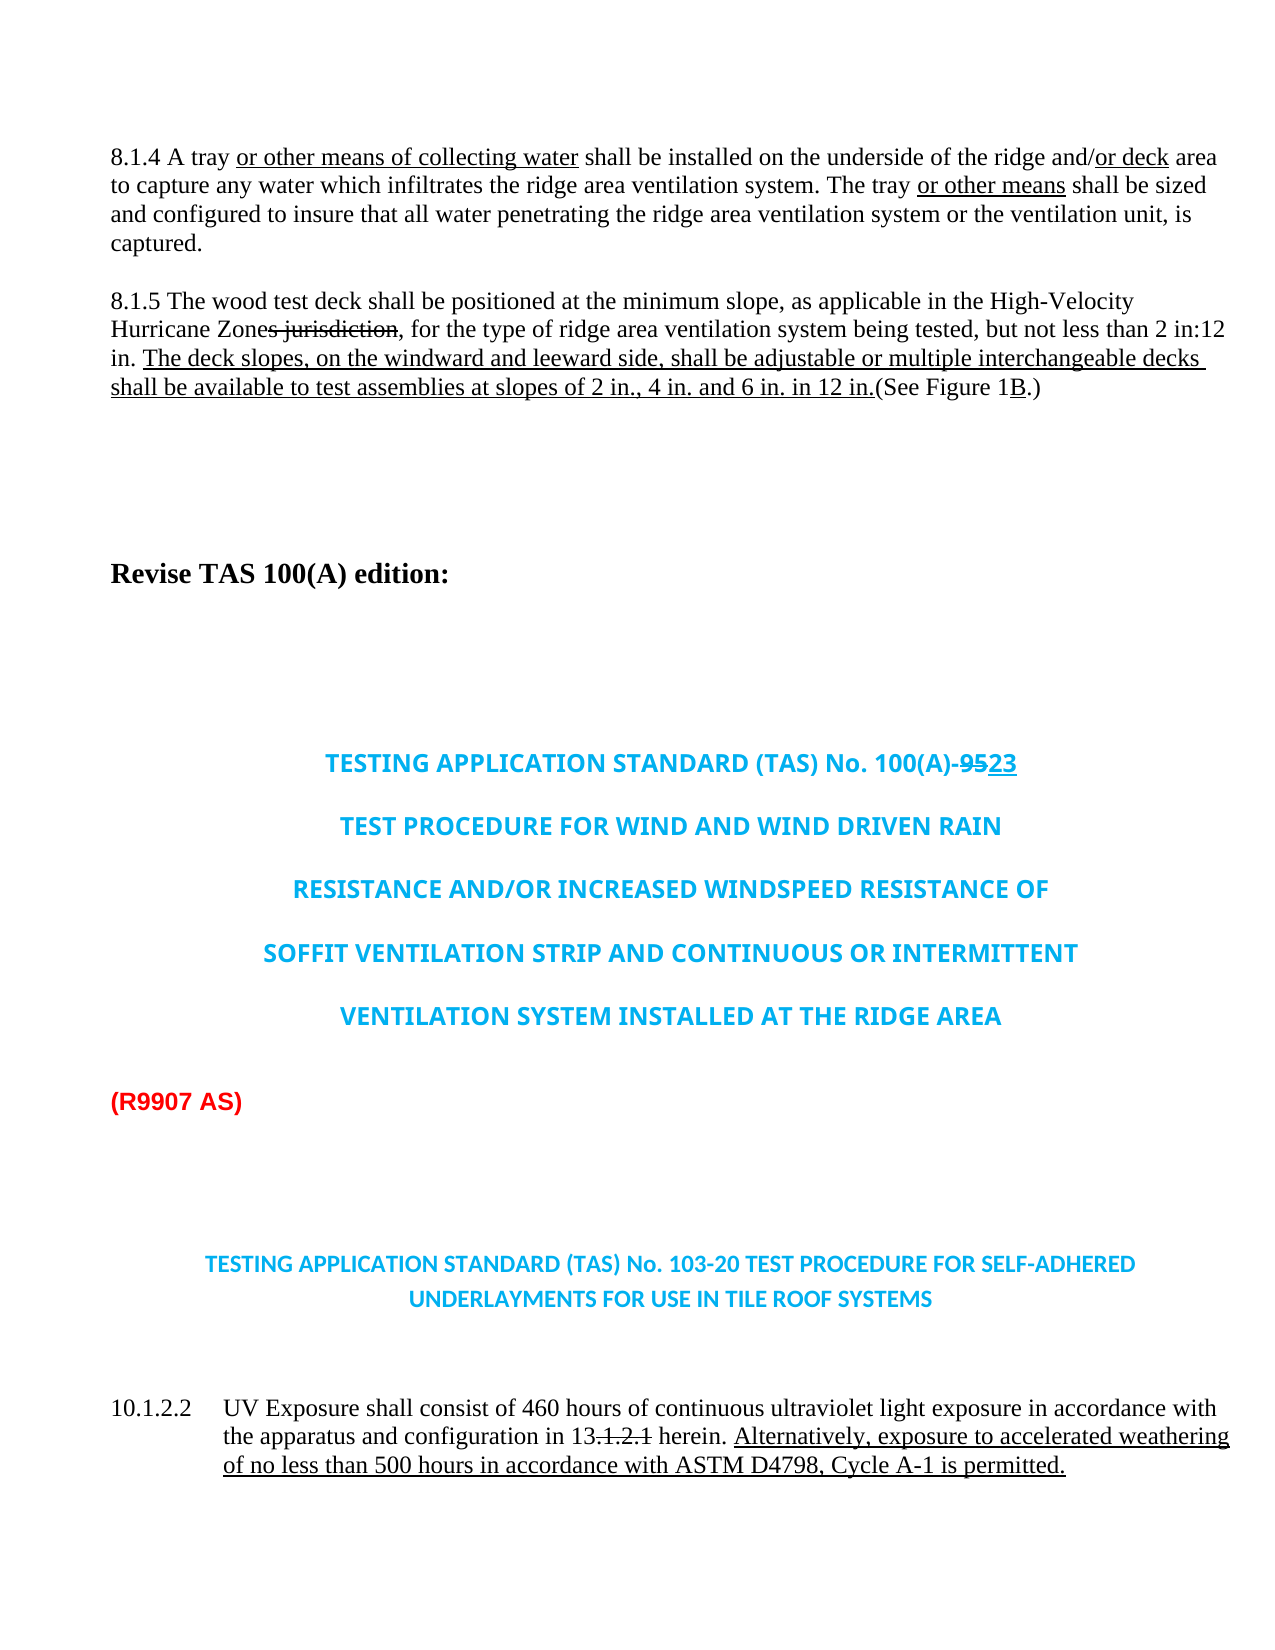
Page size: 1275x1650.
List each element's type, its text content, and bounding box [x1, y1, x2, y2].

text TEST PROCEDURE FOR WIND AND WIND DRIVEN RAIN [110, 809, 1231, 843]
text TESTING APPLICATION STANDARD (TAS) No. 103-20 TEST PROCEDURE FOR SELF-ADHERED UNDERLAYMENTS FOR USE IN TILE ROOF SYSTEMS [110, 1248, 1231, 1313]
text VENTILATION SYSTEM INSTALLED AT THE RIDGE AREA [110, 998, 1231, 1033]
text TESTING APPLICATION STANDARD (TAS) No. 100(A)-9523 [110, 746, 1231, 780]
text 10.1.2.2 UV Exposure shall consist of 460 hours of continuous ultraviolet light exposure in accordance with the apparatus and configuration in 13.1.2.1 herein. Alternatively, exposure to accelerated weathering of no less than 500 hours in accordance with ASTM D4798, Cycle A-1 is permitted. [110, 1393, 1231, 1479]
text RESISTANCE AND/OR INCREASED WINDSPEED RESISTANCE OF [110, 872, 1231, 906]
text 8.1.5 The wood test deck shall be positioned at the minimum slope, as applicable in the High-Velocity Hurricane Zones jurisdiction, for the type of ridge area ventilation system being tested, but not less than 2 in:12 in. The deck slopes, on the windward and leeward side, shall be adjustable or multiple interchangeable decks shall be available to test assemblies at slopes of 2 in., 4 in. and 6 in. in 12 in.(See Figure 1B.) [110, 286, 1231, 401]
text Revise TAS 100(A) edition: [110, 556, 1231, 590]
text 8.1.4 A tray or other means of collecting water shall be installed on the underside of the ridge and/or deck area to capture any water which infiltrates the ridge area ventilation system. The tray or other means shall be sized and configured to insure that all water penetrating the ridge area ventilation system or the ventilation unit, is captured. [110, 142, 1231, 257]
text (R9907 AS) [110, 1086, 1231, 1115]
text SOFFIT VENTILATION STRIP AND CONTINUOUS OR INTERMITTENT [110, 935, 1231, 969]
